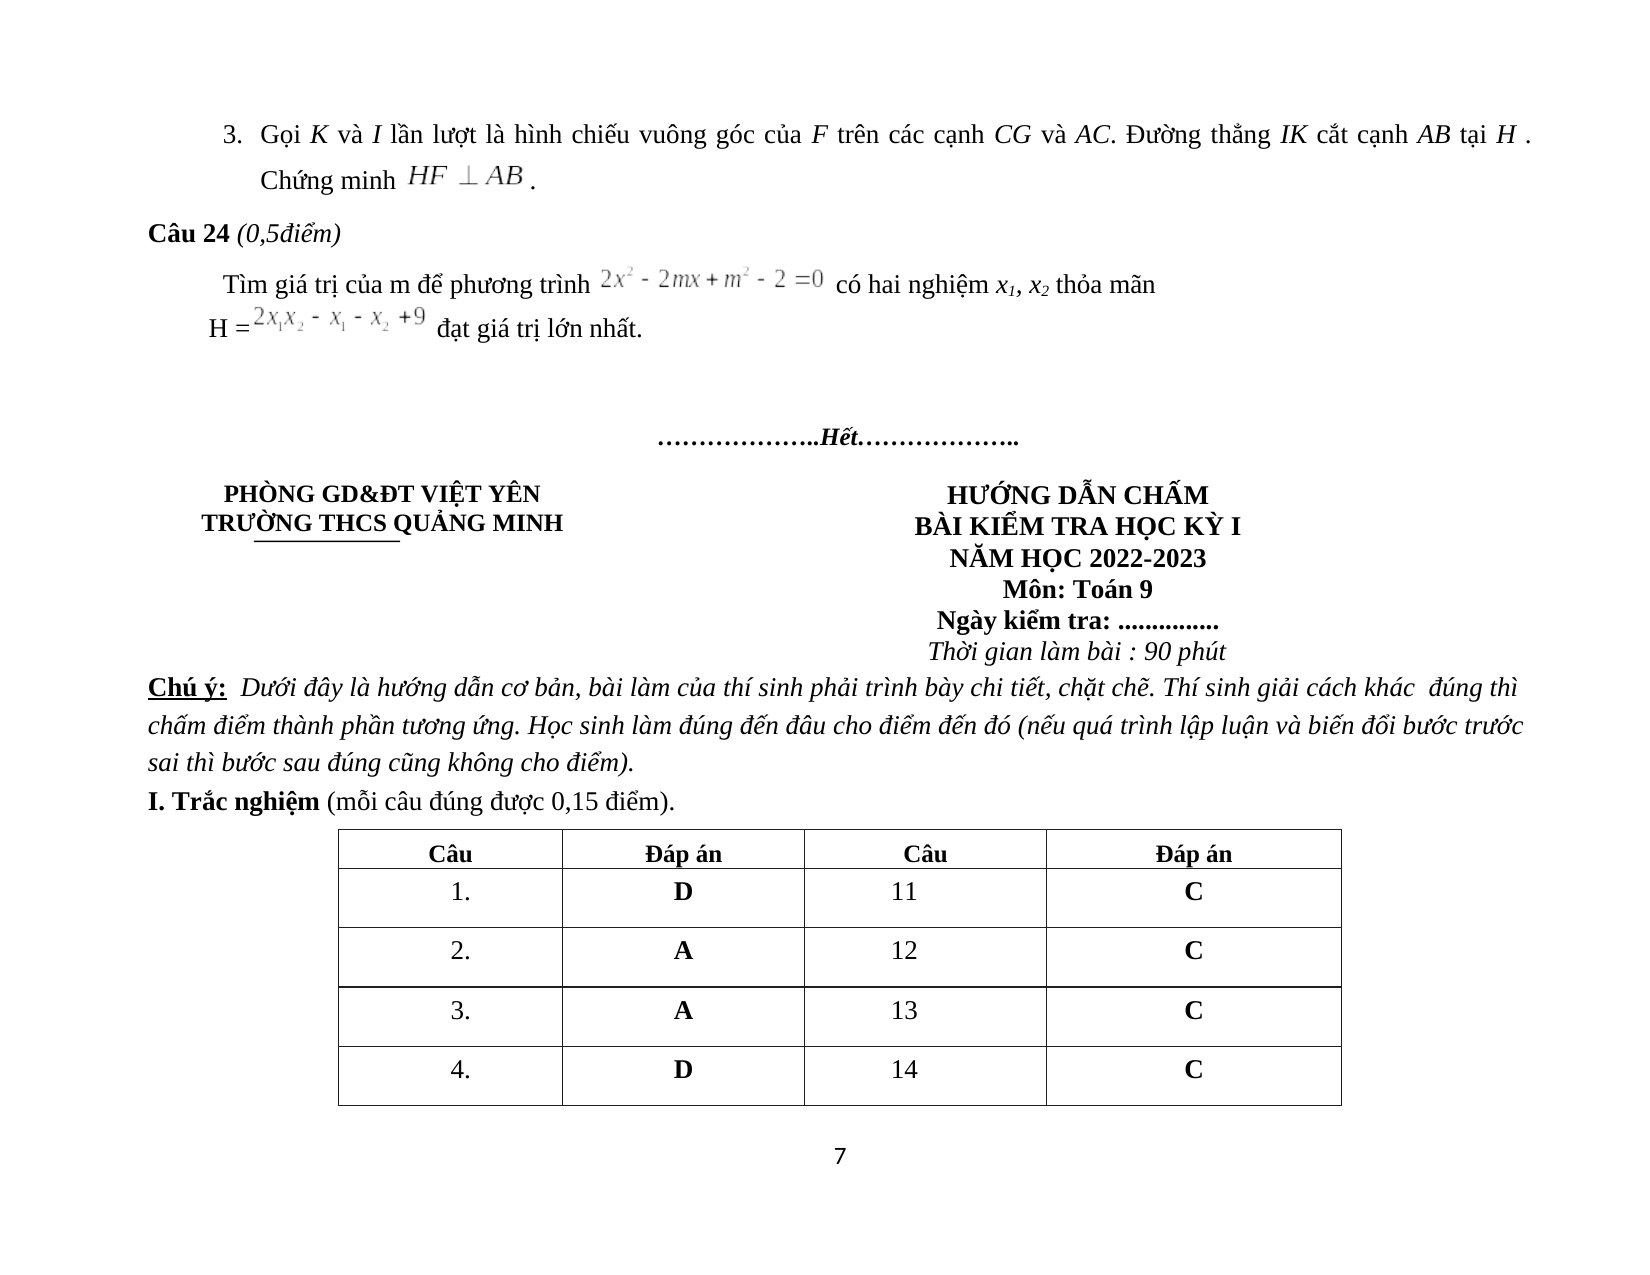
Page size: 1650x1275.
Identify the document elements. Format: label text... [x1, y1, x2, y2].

table_header HƯỚNG DẪN CHẤM BÀI KIỂM TRA HỌC KỲ I NĂM HỌC 2022-2023 Môn: Toán 9 Ngày kiểm tra: ............... Thời gian làm bài : 90 phút [635, 480, 1521, 667]
text I. Trắc nghiệm (mỗi câu đúng được 0,15 điểm). [148, 779, 1532, 817]
table_cell 13 [805, 988, 1046, 1046]
table_cell D [563, 1047, 804, 1105]
table_header PHÒNG GD&ĐT VIỆT YÊN TRƯỜNG THCS QUẢNG MINH [129, 480, 635, 667]
table_cell [339, 928, 562, 986]
table_cell C [1047, 869, 1341, 927]
table_cell [339, 1047, 562, 1105]
table_cell 12 [805, 928, 1046, 986]
table_cell C [1047, 928, 1341, 986]
list Gọi K và I lần lượt là hình chiếu vuông góc của F trên các cạnh CG và AC. Đường thẳng IK cắt cạnh AB tại H . Chứng minh . [223, 118, 1532, 196]
table_cell [339, 988, 562, 1046]
table_cell [339, 869, 562, 927]
table_header Câu [805, 830, 1046, 868]
text H = đạt giá trị lớn nhất. [148, 300, 1532, 343]
table_header Câu [339, 830, 562, 868]
table_header Đáp án [1047, 830, 1341, 868]
table_cell D [563, 869, 804, 927]
text Câu 24 (0,5điểm) [148, 217, 1532, 248]
table_cell C [1047, 988, 1341, 1046]
text Tìm giá trị của m để phương trình có hai nghiệm x1, x2 thỏa mãn [148, 261, 1532, 300]
text ………………..Hết……………….. [148, 422, 1532, 451]
table_header Đáp án [563, 830, 804, 868]
table_cell C [1047, 1047, 1341, 1105]
table_cell A [563, 988, 804, 1046]
table_cell A [563, 928, 804, 986]
table_cell 11 [805, 869, 1046, 927]
text Chú ý: Dưới đây là hướng dẫn cơ bản, bài làm của thí sinh phải trình bày chi tiết, chặt chẽ. Thí sinh giải cách khác đúng thì chấm điểm thành phần tương ứng. Học sinh làm đúng đến đâu cho điểm đến đó (nếu quá trình lập luận và biến đổi bước trước sai thì bước sau đúng cũng không cho điểm). [148, 667, 1532, 779]
table_cell 14 [805, 1047, 1046, 1105]
